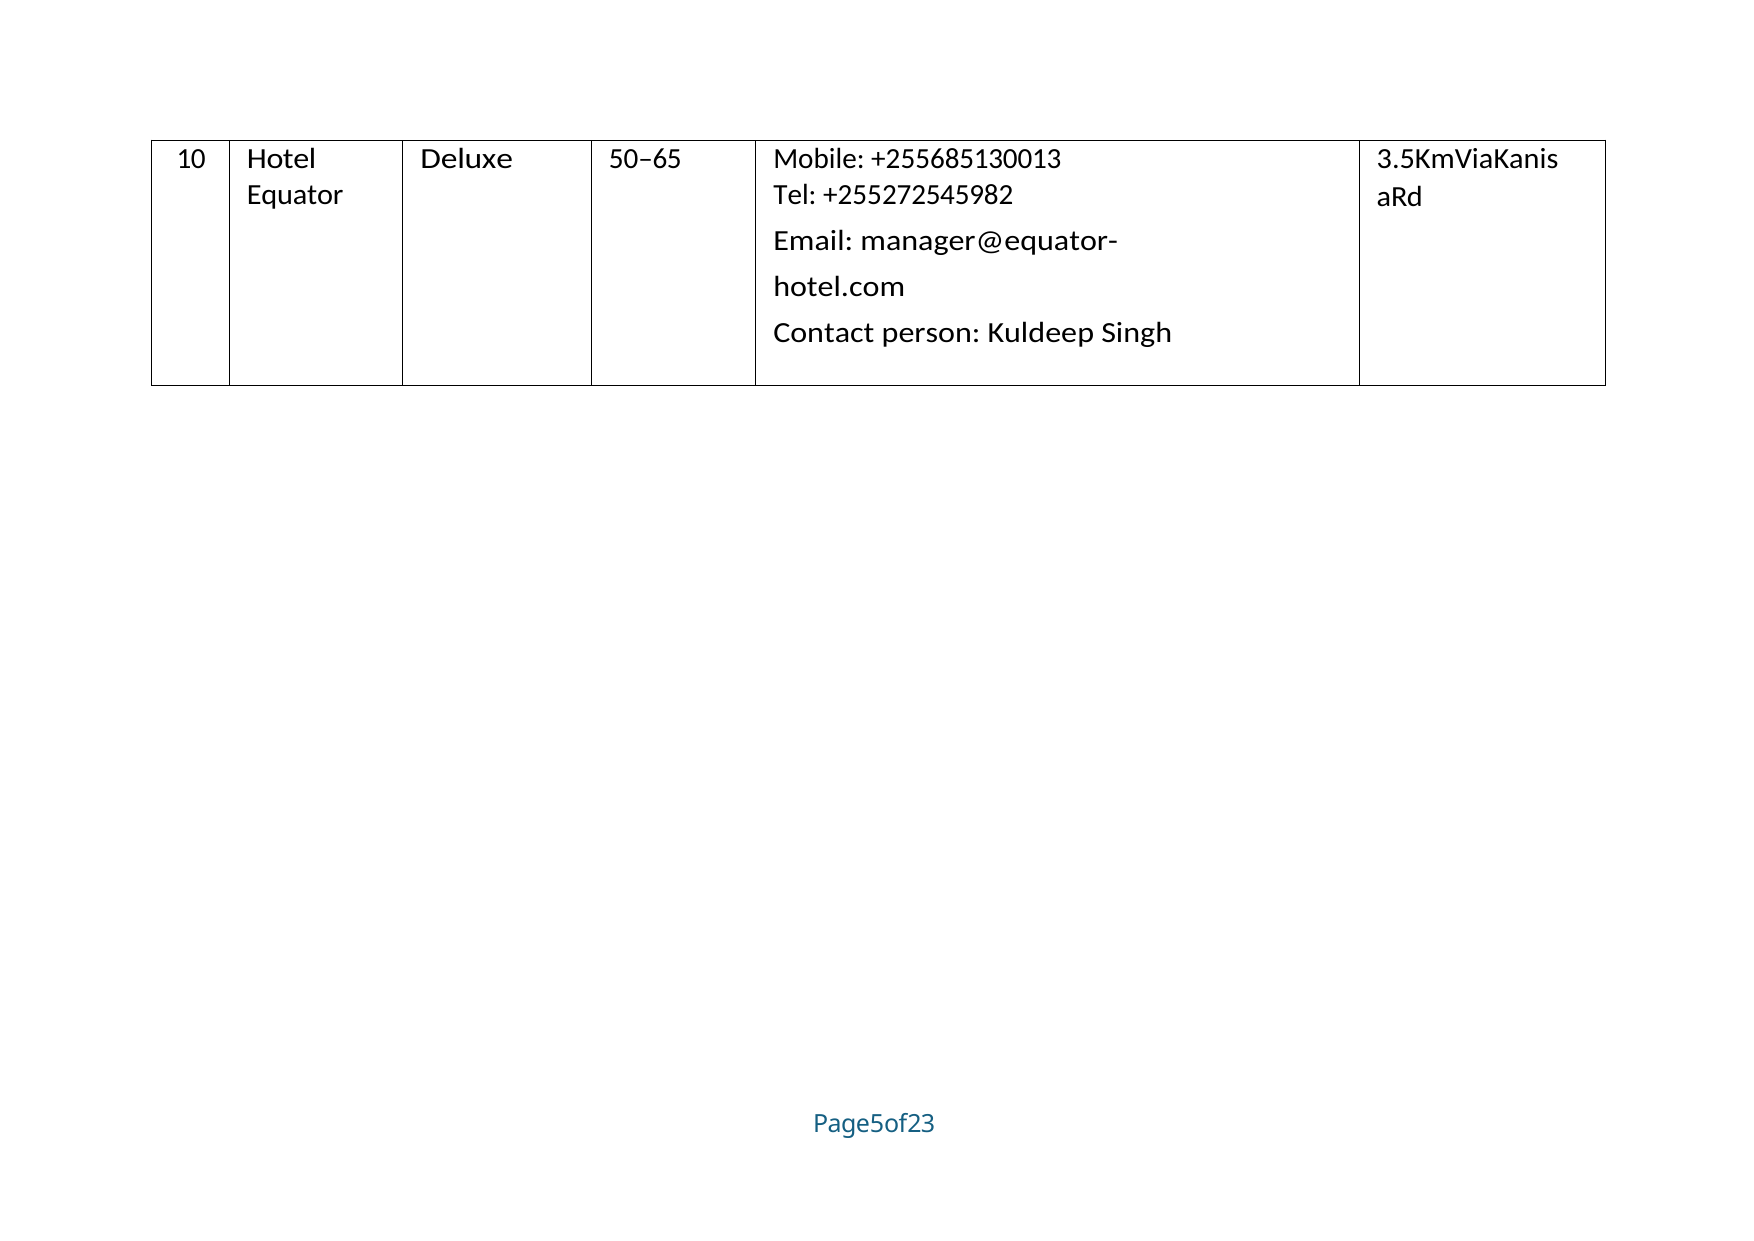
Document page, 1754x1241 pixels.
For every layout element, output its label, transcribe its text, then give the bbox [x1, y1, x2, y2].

table_cell 50–65 [592, 141, 755, 385]
table_cell Hotel Equator [230, 141, 402, 385]
table_cell 10 [152, 141, 229, 385]
table_cell Deluxe [403, 141, 591, 385]
table_cell Mobile: +255685130013 Tel: +255272545982 Email: manager@equator-hotel.com Contact person: Kuldeep Singh [756, 141, 1359, 385]
table_cell 3.5KmViaKanisaRd [1360, 141, 1605, 385]
